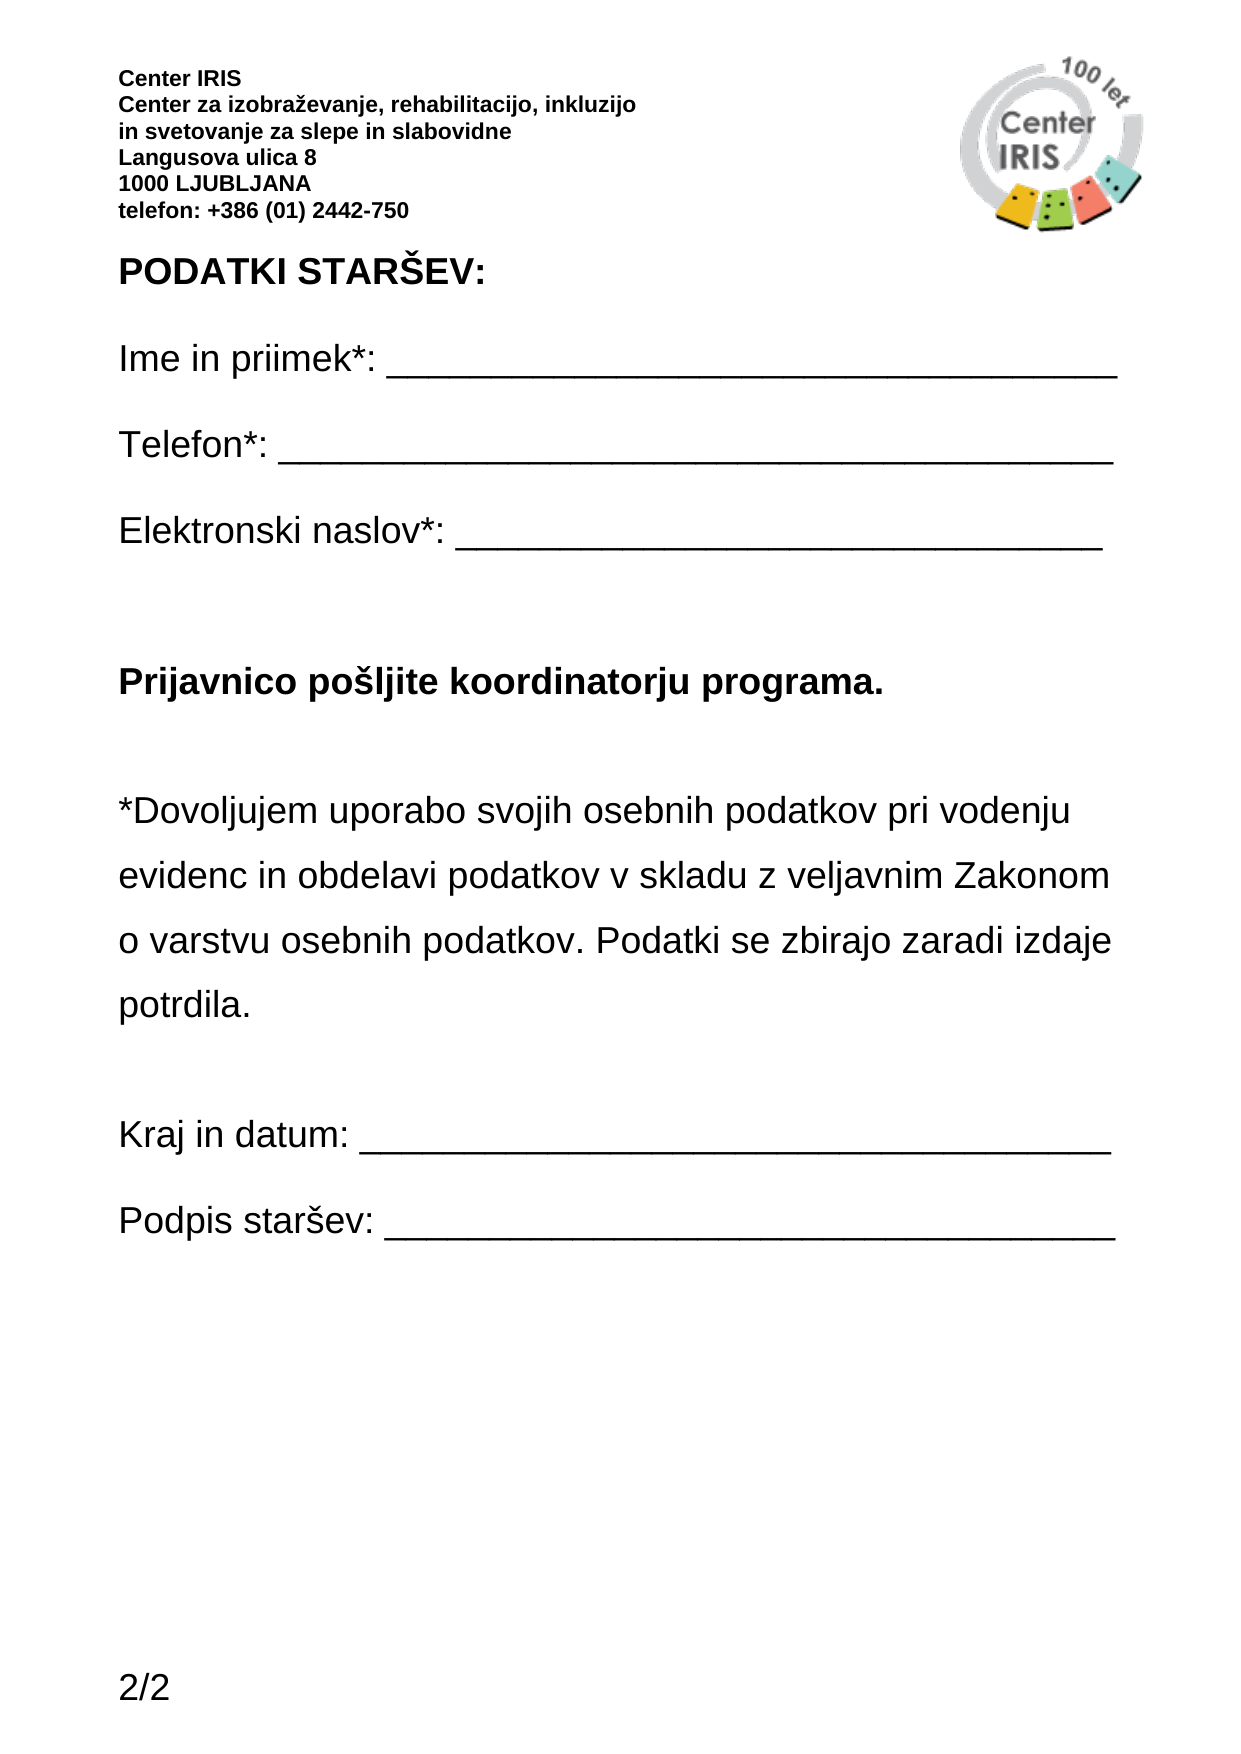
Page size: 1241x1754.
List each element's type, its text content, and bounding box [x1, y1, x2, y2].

text Elektronski naslov*: _______________________________ [118, 508, 1122, 551]
text PODATKI STARŠEV: [118, 249, 1122, 293]
text Ime in priimek*: ___________________________________ [118, 336, 1122, 379]
picture [939, 36, 1162, 258]
text Telefon*: ________________________________________ [118, 422, 1122, 465]
text *Dovoljujem uporabo svojih osebnih podatkov pri vodenju evidenc in obdelavi podatkov v skladu z veljavnim Zakonom o varstvu osebnih podatkov. Podatki se zbirajo zaradi izdaje potrdila. [118, 788, 1122, 1026]
text Prijavnico pošljite koordinatorju programa. [118, 659, 1122, 702]
text Kraj in datum: ____________________________________ [118, 1112, 1122, 1155]
text Podpis staršev: ___________________________________ [118, 1198, 1122, 1241]
